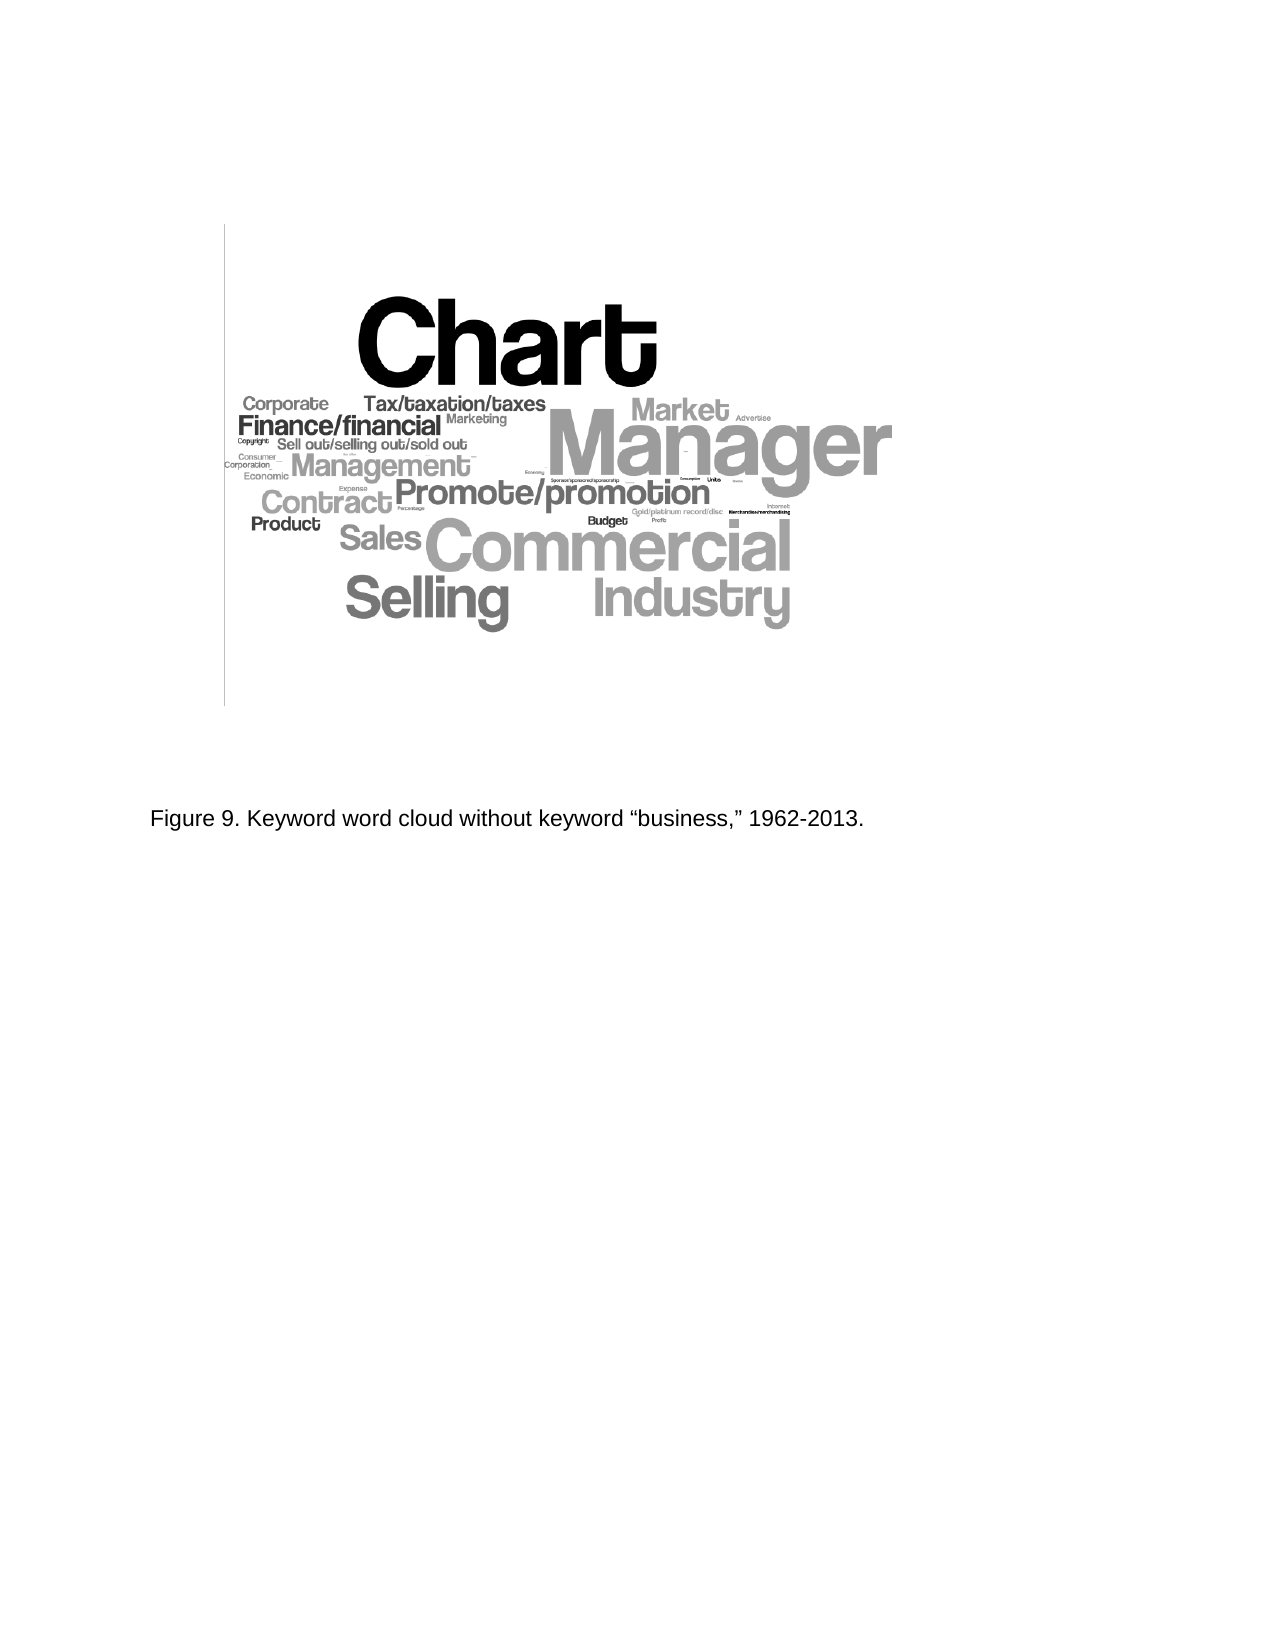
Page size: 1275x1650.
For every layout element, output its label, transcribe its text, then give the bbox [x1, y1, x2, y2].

text Figure 9. Keyword word cloud without keyword “business,” 1962-2013. [150, 805, 1125, 831]
